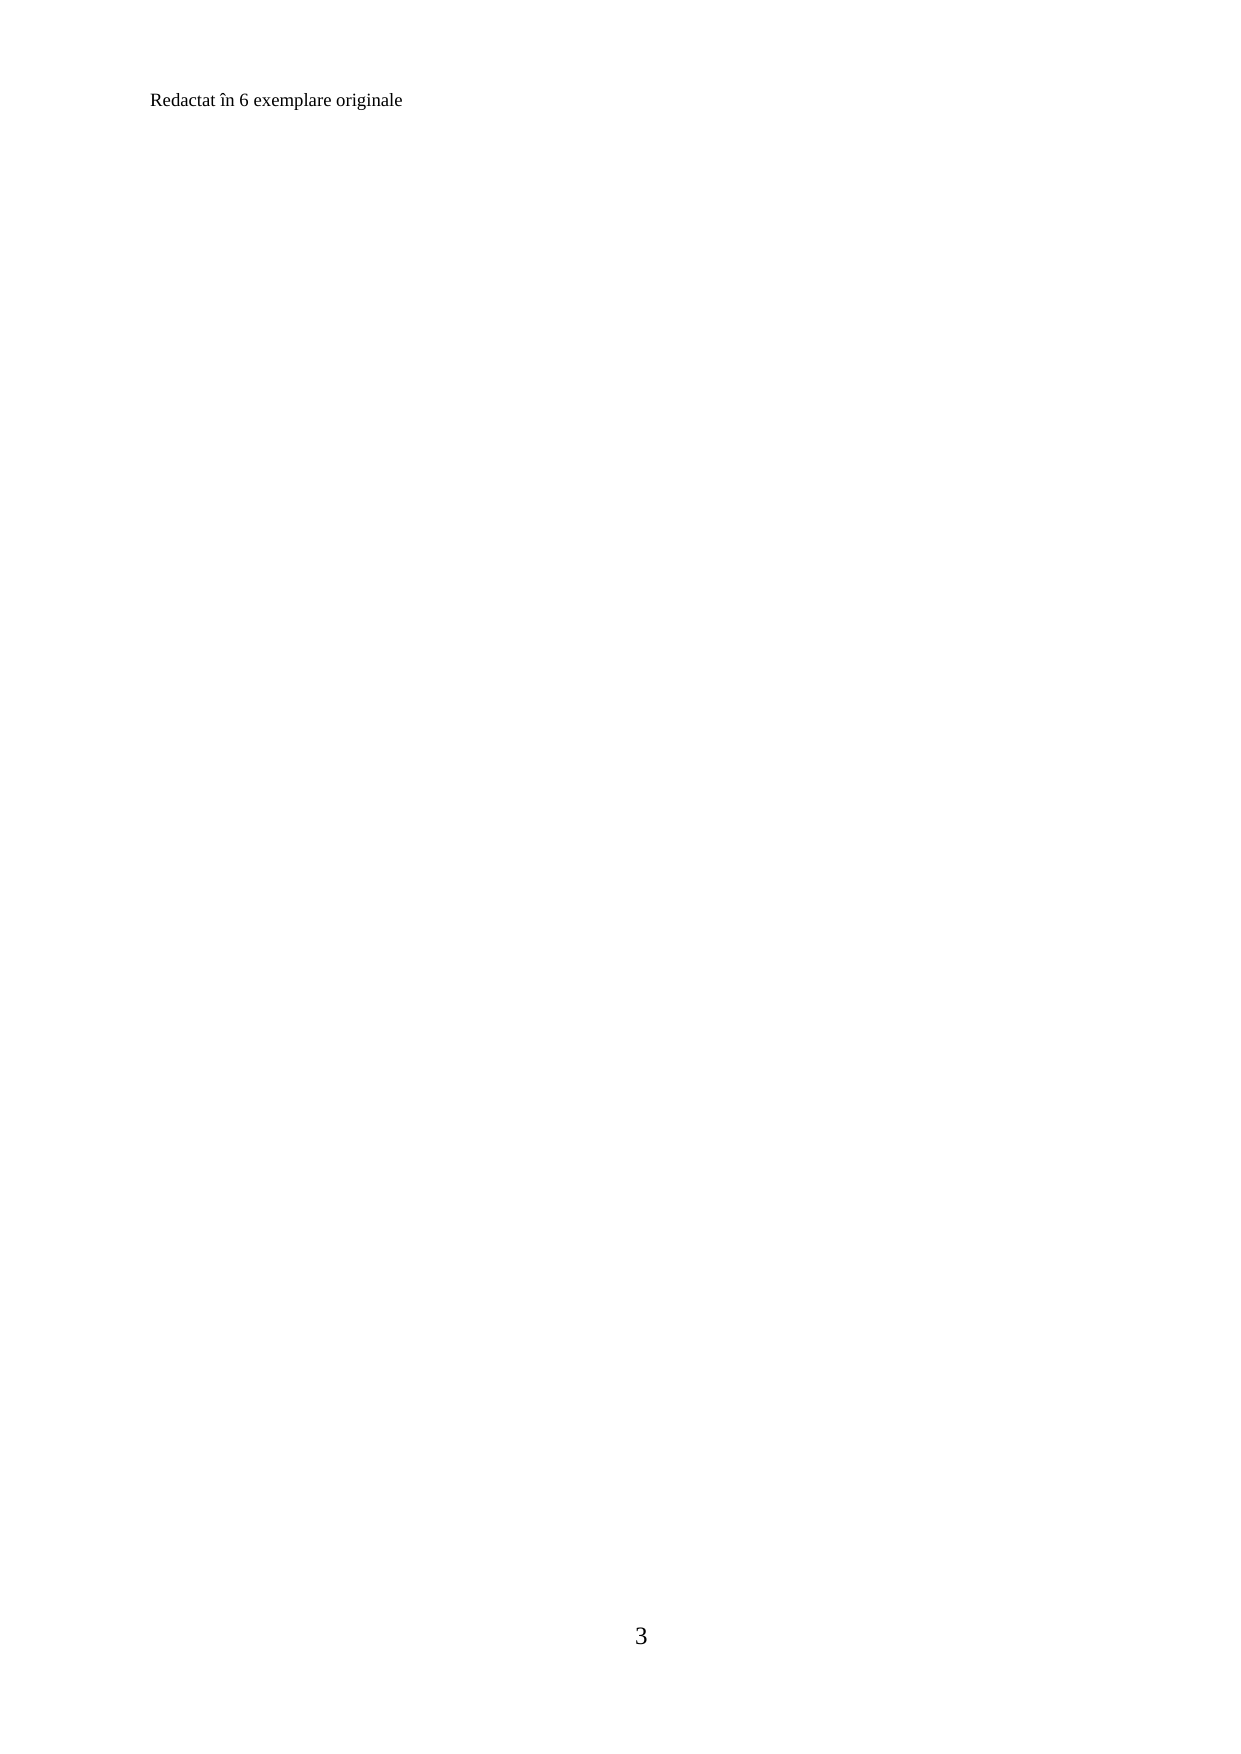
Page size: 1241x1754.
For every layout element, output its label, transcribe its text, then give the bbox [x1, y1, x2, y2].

text Redactat în 6 exemplare originale [150, 89, 1132, 110]
